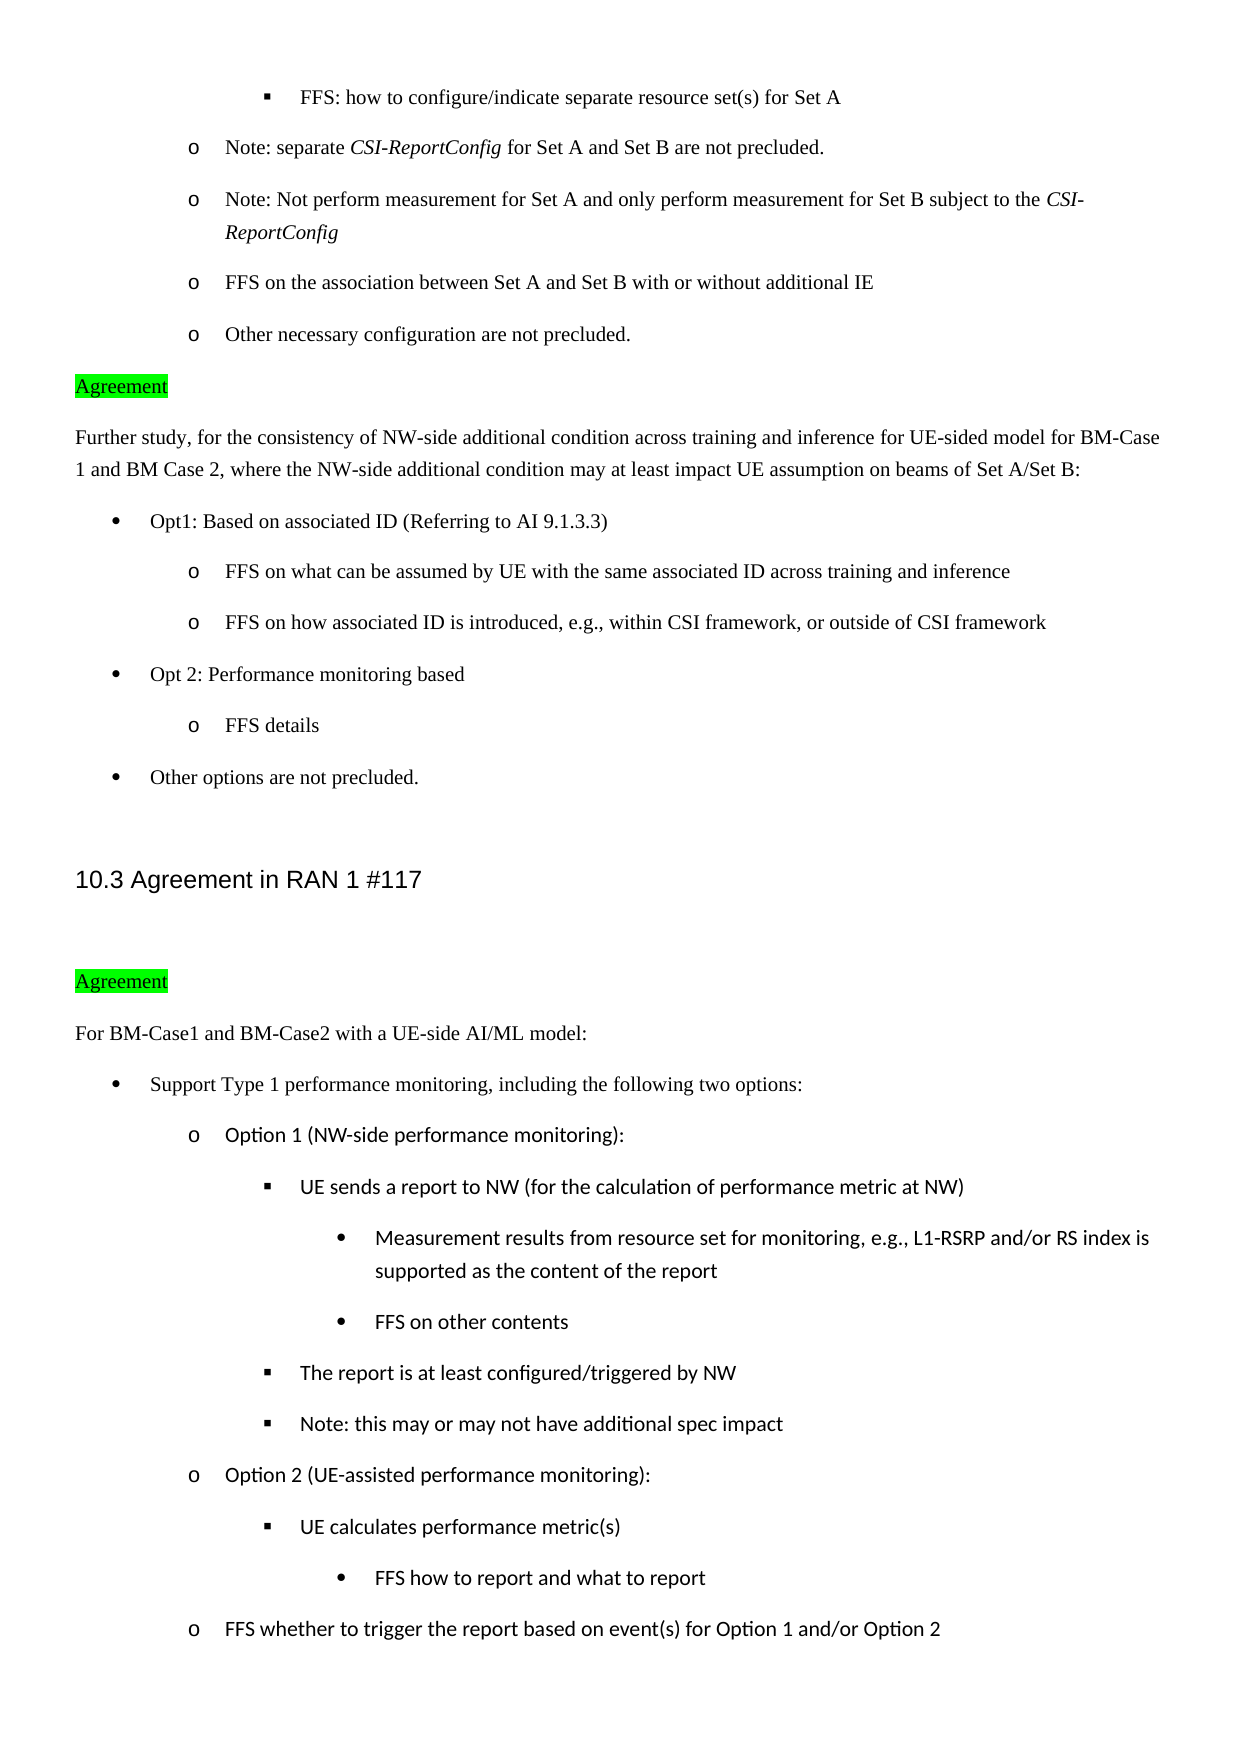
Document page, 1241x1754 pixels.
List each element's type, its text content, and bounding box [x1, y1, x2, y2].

text Agreement [75, 369, 1165, 402]
list Option 1 (NW-side performance monitoring): [187, 1119, 1165, 1151]
subtitle 10.3 Agreement in RAN 1 #117 [75, 863, 1165, 896]
list Other options are not precluded. [112, 761, 1165, 793]
list FFS on other contents [337, 1305, 1165, 1338]
list Measurement results from resource set for monitoring, e.g., L1-RSRP and/or RS index is supported as the content of the report [337, 1221, 1165, 1286]
list UE sends a report to NW (for the calculation of performance metric at NW) [262, 1170, 1165, 1203]
list FFS details [187, 709, 1165, 742]
list FFS whether to trigger the report based on event(s) for Option 1 and/or Option 2 [187, 1613, 1165, 1645]
list Note: Not perform measurement for Set A and only perform measurement for Set B subject to the CSI-ReportConfig [187, 183, 1165, 248]
list FFS on what can be assumed by UE with the same associated ID across training and inference [187, 556, 1165, 588]
list Note: separate CSI-ReportConfig for Set A and Set B are not precluded. [187, 132, 1165, 164]
list Opt1: Based on associated ID (Referring to AI 9.1.3.3) [112, 504, 1165, 537]
list Other necessary configuration are not precluded. [187, 318, 1165, 351]
list Support Type 1 performance monitoring, including the following two options: [112, 1068, 1165, 1100]
list Note: this may or may not have additional spec impact [262, 1408, 1165, 1440]
list Option 2 (UE-assisted performance monitoring): [187, 1459, 1165, 1491]
text For BM-Case1 and BM-Case2 with a UE-side AI/ML model: [75, 1016, 1165, 1049]
list FFS how to report and what to report [337, 1561, 1165, 1594]
text Agreement [75, 965, 1165, 998]
list The report is at least configured/triggered by NW [262, 1356, 1165, 1389]
list Opt 2: Performance monitoring based [112, 658, 1165, 691]
list FFS on how associated ID is introduced, e.g., within CSI framework, or outside of CSI framework [187, 607, 1165, 639]
list FFS on the association between Set A and Set B with or without additional IE [187, 267, 1165, 299]
list FFS: how to configure/indicate separate resource set(s) for Set A [262, 81, 1165, 113]
list UE calculates performance metric(s) [262, 1510, 1165, 1543]
text Further study, for the consistency of NW-side additional condition across training and inference for UE-sided model for BM-Case 1 and BM Case 2, where the NW-side additional condition may at least impact UE assumption on beams of Set A/Set B: [75, 421, 1165, 486]
